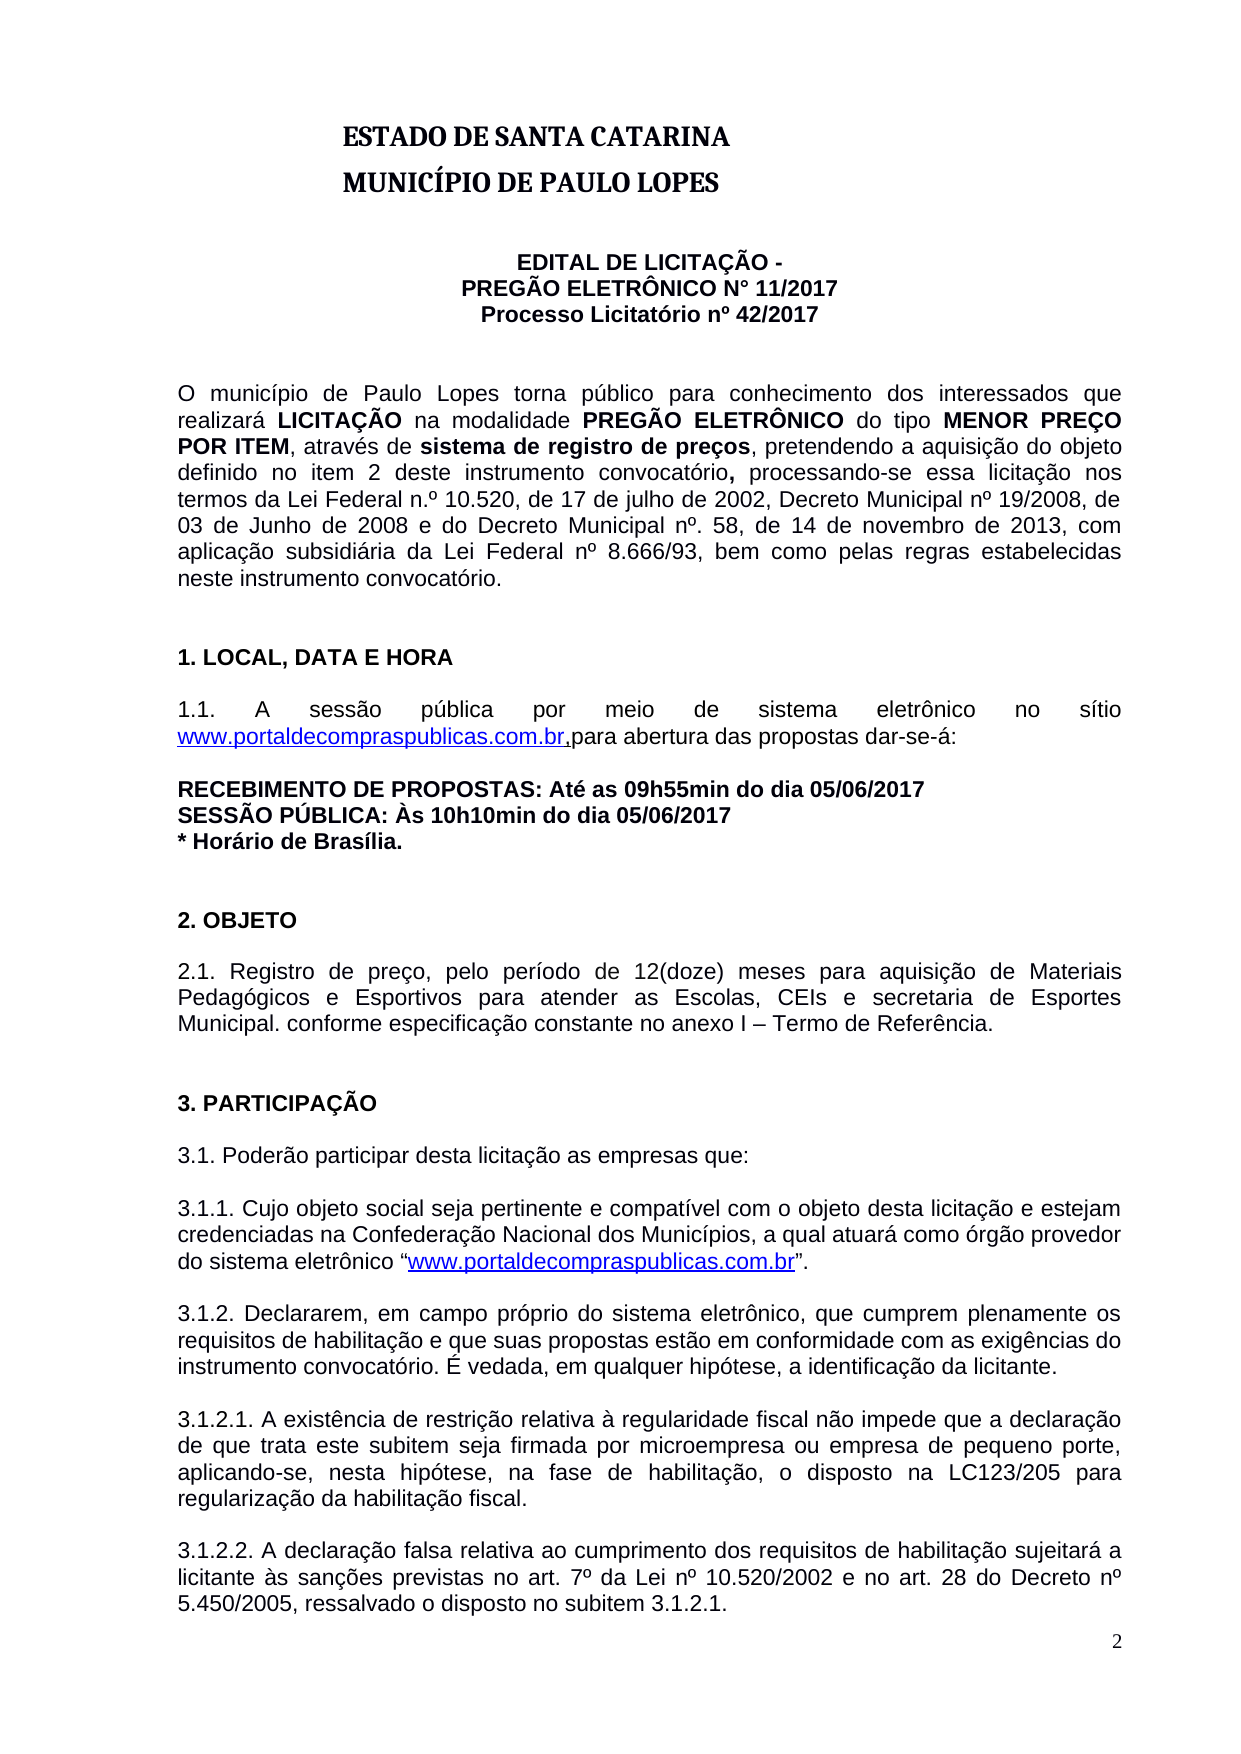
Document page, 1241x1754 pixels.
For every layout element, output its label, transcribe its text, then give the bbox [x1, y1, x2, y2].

text Processo Licitatório nº 42/2017 [177, 301, 1122, 327]
text 3.1.2.1. A existência de restrição relativa à regularidade fiscal não impede que a declaração de que trata este subitem seja firmada por microempresa ou empresa de pequeno porte, aplicando-se, nesta hipótese, na fase de habilitação, o disposto na LC123/205 para regularização da habilitação fiscal. [177, 1406, 1122, 1511]
text 3.1.1. Cujo objeto social seja pertinente e compatível com o objeto desta licitação e estejam credenciadas na Confederação Nacional dos Municípios, a qual atuará como órgão provedor do sistema eletrônico “www.portaldecompraspublicas.com.br”. [177, 1195, 1122, 1274]
text 2.1. Registro de preço, pelo período de 12(doze) meses para aquisição de Materiais Pedagógicos e Esportivos para atender as Escolas, CEIs e secretaria de Esportes Municipal. conforme especificação constante no anexo I – Termo de Referência. [177, 958, 1122, 1037]
text 1.1. A sessão pública por meio de sistema eletrônico no sítio www.portaldecompraspublicas.com.br,para abertura das propostas dar-se-á: [177, 696, 1122, 749]
text O município de Paulo Lopes torna público para conhecimento dos interessados que realizará LICITAÇÃO na modalidade PREGÃO ELETRÔNICO do tipo menor preço POR ITEM, através de sistema de registro de preços, pretendendo a aquisição do objeto definido no item 2 deste instrumento convocatório, processando-se essa licitação nos termos da Lei Federal n.º 10.520, de 17 de julho de 2002, Decreto Municipal nº 19/2008, de 03 de Junho de 2008 e do Decreto Municipal nº. 58, de 14 de novembro de 2013, com aplicação subsidiária da Lei Federal nº 8.666/93, bem como pelas regras estabelecidas neste instrumento convocatório. [177, 380, 1122, 591]
text 3.1. Poderão participar desta licitação as empresas que: [177, 1142, 1122, 1168]
text 3.1.2.2. A declaração falsa relativa ao cumprimento dos requisitos de habilitação sujeitará a licitante às sanções previstas no art. 7º da Lei nº 10.520/2002 e no art. 28 do Decreto nº 5.450/2005, ressalvado o disposto no subitem 3.1.2.1. [177, 1537, 1122, 1617]
text SESSÃO PÚBLICA: Às 10h10min do dia 05/06/2017 [177, 802, 1122, 828]
text 2. OBJETO [177, 907, 1122, 934]
text EDITAL DE LICITAÇÃO - [177, 248, 1122, 275]
text PREGÃO ELETRÔNICO N° 11/2017 [177, 275, 1122, 301]
text 3. PARTICIPAÇÃO [177, 1089, 1122, 1116]
text 1. LOCAL, DATA E HORA [177, 644, 1122, 670]
text 3.1.2. Declararem, em campo próprio do sistema eletrônico, que cumprem plenamente os requisitos de habilitação e que suas propostas estão em conformidade com as exigências do instrumento convocatório. É vedada, em qualquer hipótese, a identificação da licitante. [177, 1300, 1122, 1379]
text * Horário de Brasília. [177, 828, 1122, 854]
text RECEBIMENTO DE PROPOSTAS: Até as 09h55min do dia 05/06/2017 [177, 776, 1122, 802]
